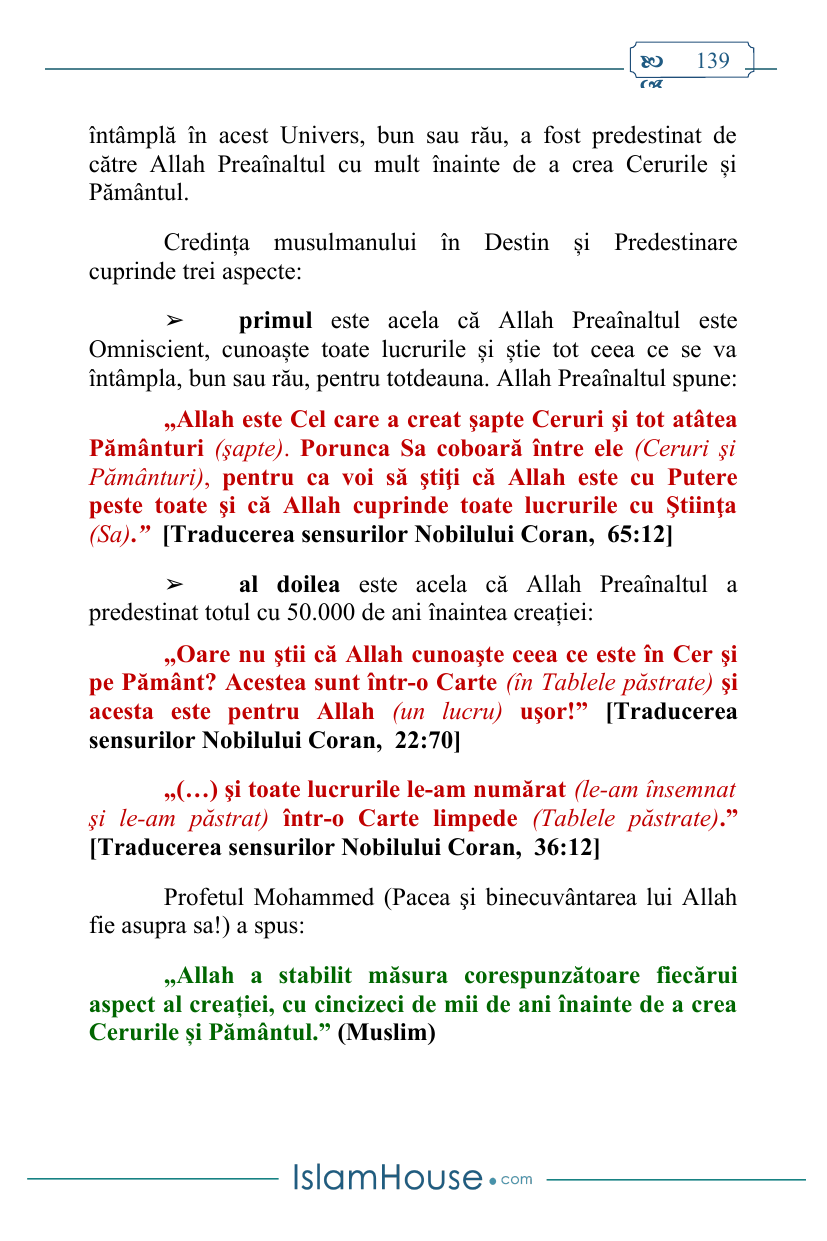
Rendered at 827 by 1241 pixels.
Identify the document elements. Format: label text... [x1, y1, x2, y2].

list primul este acela că Allah Preaînaltul este Omniscient, cunoaște toate lucrurile și știe tot ceea ce se va întâmpla, bun sau rău, pentru totdeauna. Allah Preaînaltul spune: [89, 305, 738, 392]
picture [20, 1158, 279, 1195]
text Credința musulmanului în Destin și Predestinare cuprinde trei aspecte: [89, 227, 738, 284]
text „(…) şi toate lucrurile le-am numărat (le-am însemnat şi le-am păstrat) într-o Carte limpede (Tablele păstrate).” [Traducerea sensurilor Nobilului Coran, 36:12] [89, 774, 738, 861]
list al doilea este acela că Allah Preaînaltul a predestinat totul cu 50.000 de ani înaintea creației: [89, 569, 738, 626]
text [89, 120, 738, 206]
text „Allah este Cel care a creat şapte Ceruri şi tot atâtea Pământuri (şapte). Porunca Sa coboară între ele (Ceruri şi Pământuri), pentru ca voi să ştiţi că Allah este cu Putere peste toate şi că Allah cuprinde toate lucrurile cu Ştiinţa (Sa).” [Traducerea sensurilor Nobilului Coran, 65:12] [89, 404, 738, 548]
picture [286, 1159, 806, 1196]
text Profetul Mohammed (Pacea şi binecuvântarea lui Allah fie asupra sa!) a spus: [89, 882, 738, 939]
text „Allah a stabilit măsura corespunzătoare fiecărui aspect al creației, cu cincizeci de mii de ani înainte de a crea Cerurile și Pământul.” (Muslim) [89, 960, 738, 1046]
text „Oare nu ştii că Allah cunoaşte ceea ce este în Cer şi pe Pământ? Acestea sunt într-o Carte (în Tablele păstrate) şi acesta este pentru Allah (un lucru) uşor!” [Traducerea sensurilor Nobilului Coran, 22:70] [89, 639, 738, 754]
